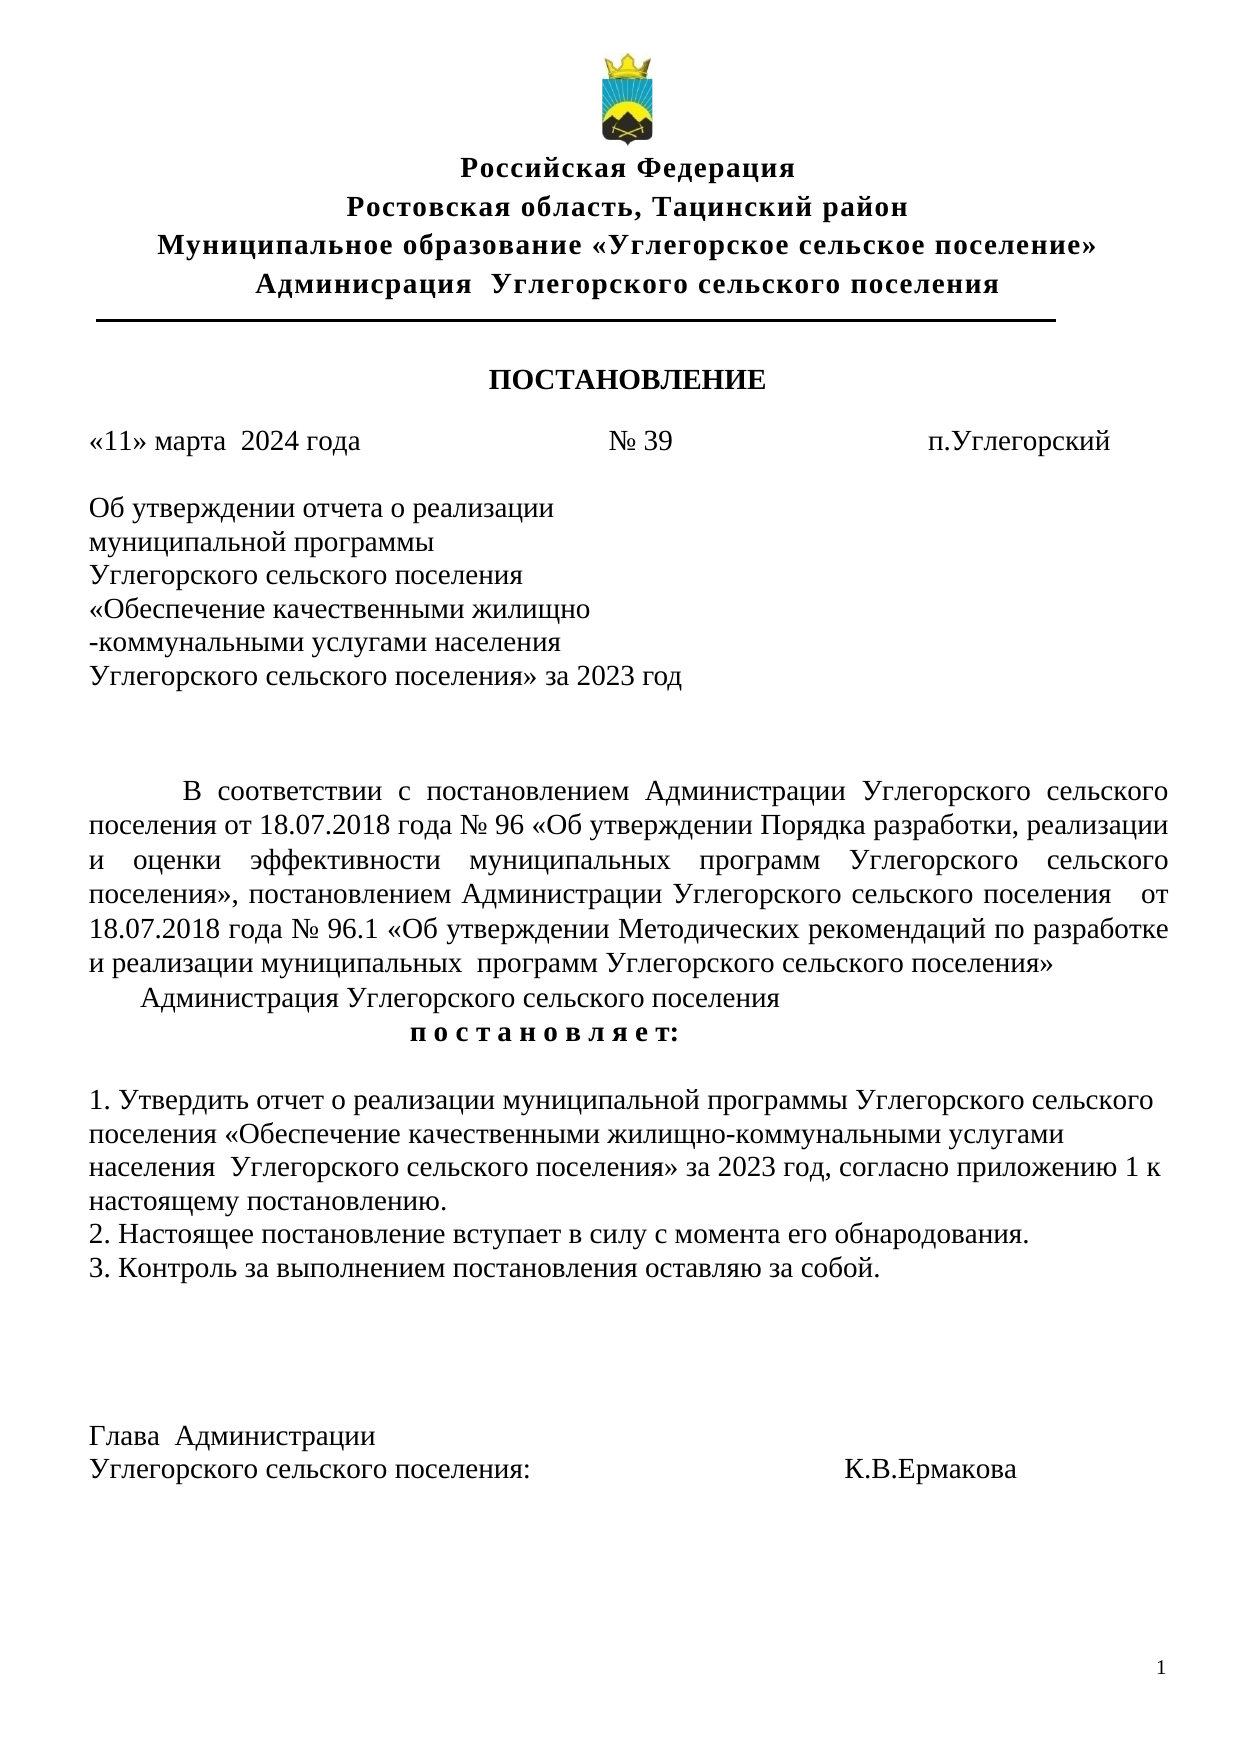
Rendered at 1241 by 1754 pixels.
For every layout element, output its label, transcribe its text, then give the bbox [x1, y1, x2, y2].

text Глава Администрации [89, 1418, 1166, 1451]
text ПОСТАНОВЛЕНИЕ [29, 362, 1166, 395]
text 1. Утвердить отчет о реализации муниципальной программы Углегорского сельского поселения «Обеспечение качественными жилищно-коммунальными услугами населения Углегорского сельского поселения» за 2023 год, согласно приложению 1 к настоящему постановлению. [89, 1082, 1166, 1217]
text п о с т а н о в л я е т: [89, 1014, 1169, 1048]
text Углегорского сельского поселения [29, 557, 1166, 591]
subtitle Ростовская область, Тацинский район [89, 189, 1166, 222]
subtitle Российская Федерация [89, 150, 1166, 184]
text Администрация Углегорского сельского поселения [89, 980, 1169, 1013]
subtitle Админисрация Углегорского сельского поселения [89, 266, 1166, 299]
text муниципальной программы [29, 524, 1166, 557]
text В соответствии с постановлением Администрации Углегорского сельского поселения от 18.07.2018 года № 96 «Об утверждении Порядка разработки, реализации и оценки эффективности муниципальных программ Углегорского сельского поселения», постановлением Администрации Углегорского сельского поселения от 18.07.2018 года № 96.1 «Об утверждении Методических рекомендаций по разработке и реализации муниципальных программ Углегорского сельского поселения» [89, 773, 1169, 979]
text Углегорского сельского поселения» за 2023 год [89, 658, 1166, 691]
subtitle Муниципальное образование «Углегорское сельское поселение» [89, 227, 1166, 261]
text «Обеспечение качественными жилищно [89, 591, 1166, 624]
text Углегорского сельского поселения: К.В.Ермакова [89, 1451, 1166, 1485]
text 2. Настоящее постановление вступает в силу с момента его обнародования. [89, 1217, 1166, 1250]
picture [602, 53, 653, 146]
text Об утверждении отчета о реализации [29, 490, 1166, 524]
text 3. Контроль за выполнением постановления оставляю за собой. [89, 1250, 1166, 1284]
text «11» марта 2024 года № 39 п.Углегорский [29, 423, 1166, 457]
text -коммунальными услугами населения [89, 624, 1166, 658]
